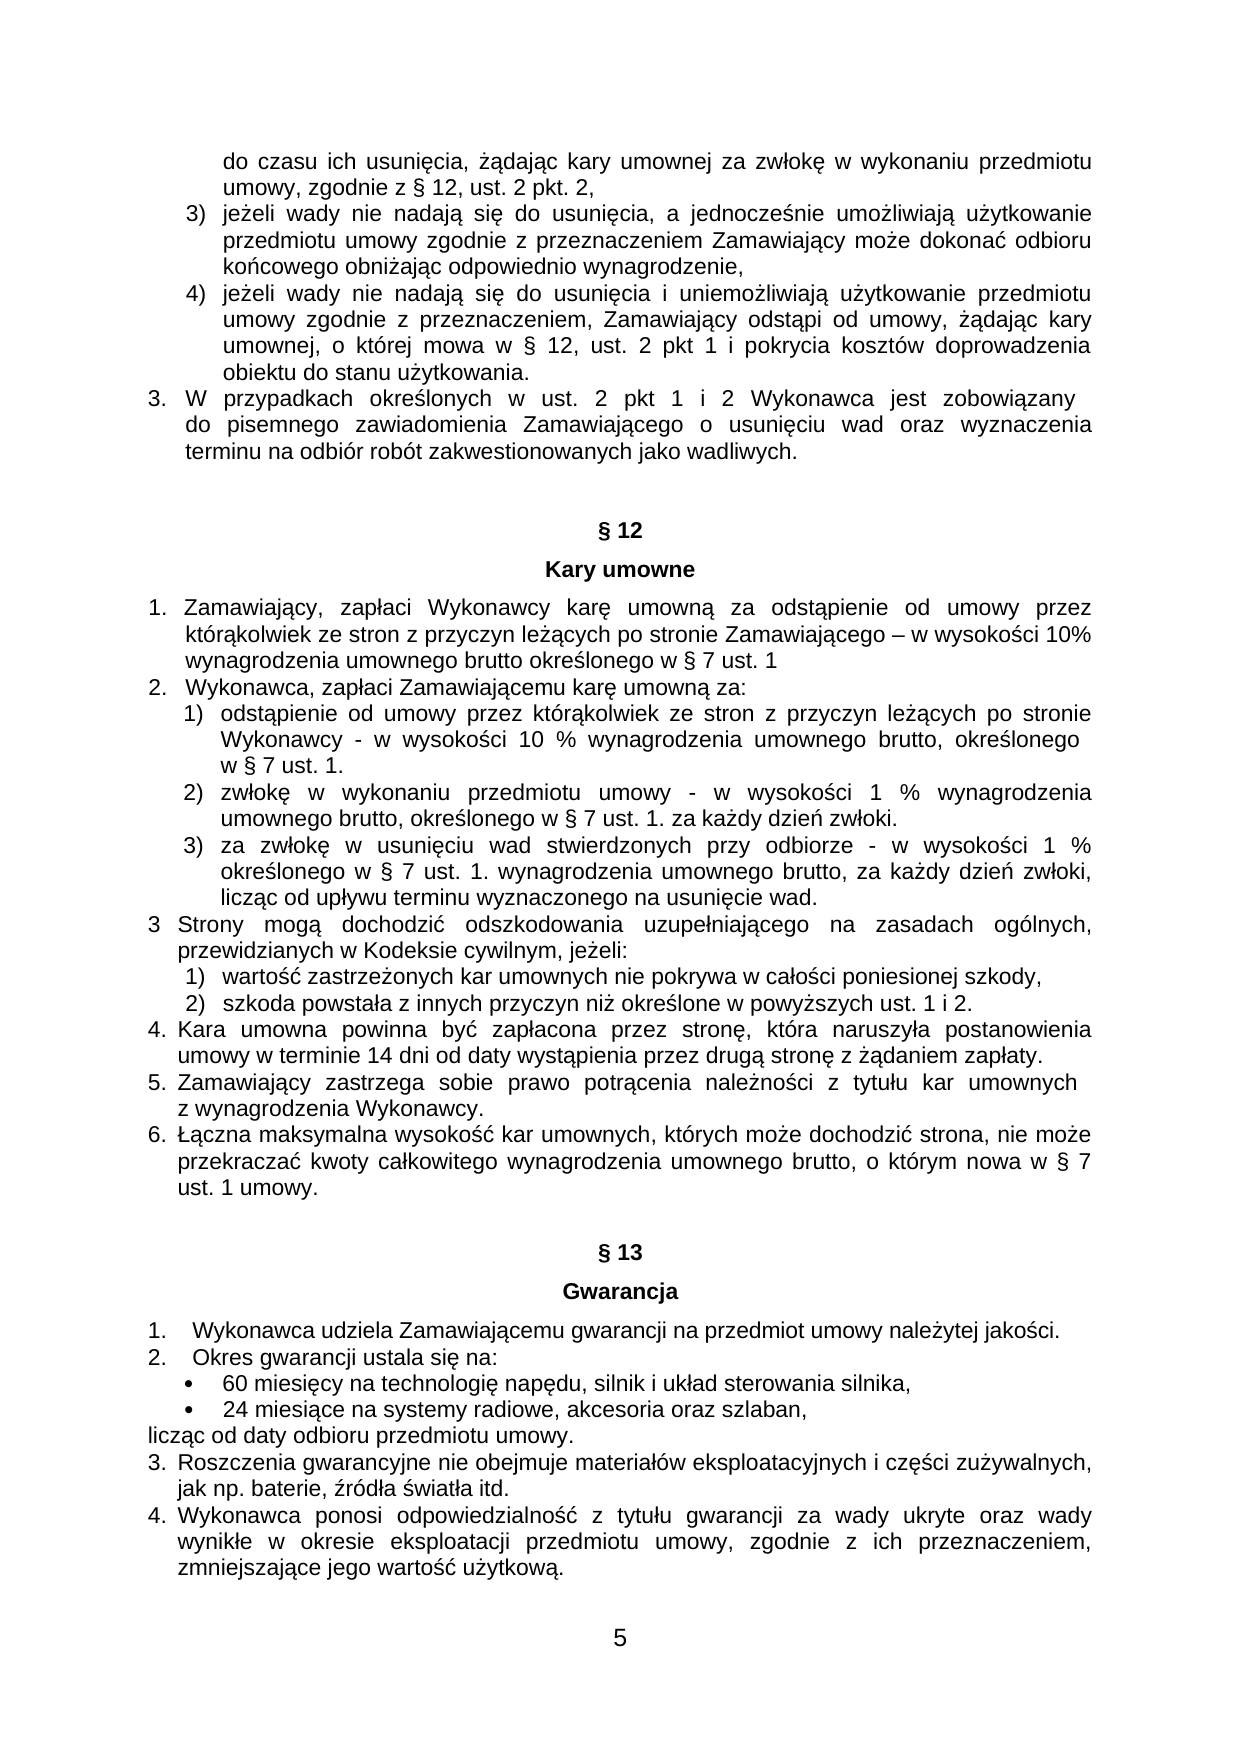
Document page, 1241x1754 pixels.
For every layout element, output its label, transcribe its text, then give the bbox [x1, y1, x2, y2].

list Kara umowna powinna być zapłacona przez stronę, która naruszyła postanowienia umowy w terminie 14 dni od daty wystąpienia przez drugą stronę z żądaniem zapłaty. [148, 1016, 1092, 1069]
text § 13 [148, 1239, 1092, 1266]
list szkoda powstała z innych przyczyn niż określone w powyższych ust. 1 i 2. [185, 990, 1092, 1016]
list wartość zastrzeżonych kar umownych nie pokrywa w całości poniesionej szkody, [185, 963, 1092, 990]
list W przypadkach określonych w ust. 2 pkt 1 i 2 Wykonawca jest zobowiązany do pisemnego zawiadomienia Zamawiającego o usunięciu wad oraz wyznaczenia terminu na odbiór robót zakwestionowanych jako wadliwych. [148, 385, 1092, 464]
list za zwłokę w usunięciu wad stwierdzonych przy odbiorze - w wysokości 1 % określonego w § 7 ust. 1. wynagrodzenia umownego brutto, za każdy dzień zwłoki, licząc od upływu terminu wyznaczonego na usunięcie wad. [183, 832, 1092, 911]
list Roszczenia gwarancyjne nie obejmuje materiałów eksploatacyjnych i części zużywalnych, jak np. baterie, źródła światła itd. [148, 1449, 1092, 1502]
text 2. Wykonawca, zapłaci Zamawiającemu karę umowną za: [148, 673, 1092, 700]
list jeżeli wady nie nadają się do usunięcia i uniemożliwiają użytkowanie przedmiotu umowy zgodnie z przeznaczeniem, Zamawiający odstąpi od umowy, żądając kary umownej, o której mowa w § 12, ust. 2 pkt 1 i pokrycia kosztów doprowadzenia obiektu do stanu użytkowania. [186, 279, 1092, 385]
text § 12 [148, 517, 1092, 543]
list odstąpienie od umowy przez którąkolwiek ze stron z przyczyn leżących po stronie Wykonawcy - w wysokości 10 % wynagrodzenia umownego brutto, określonego w § 7 ust. 1. [183, 700, 1092, 779]
list Wykonawca ponosi odpowiedzialność z tytułu gwarancji za wady ukryte oraz wady wynikłe w okresie eksploatacji przedmiotu umowy, zgodnie z ich przeznaczeniem, zmniejszające jego wartość użytkową. [148, 1502, 1092, 1581]
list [186, 148, 1092, 200]
list zwłokę w wykonaniu przedmiotu umowy - w wysokości 1 % wynagrodzenia umownego brutto, określonego w § 7 ust. 1. za każdy dzień zwłoki. [183, 779, 1092, 832]
text 1. Zamawiający, zapłaci Wykonawcy karę umowną za odstąpienie od umowy przez którąkolwiek ze stron z przyczyn leżących po stronie Zamawiającego – w wysokości 10% wynagrodzenia umownego brutto określonego w § 7 ust. 1 [148, 594, 1092, 673]
list jeżeli wady nie nadają się do usunięcia, a jednocześnie umożliwiają użytkowanie przedmiotu umowy zgodnie z przeznaczeniem Zamawiający może dokonać odbioru końcowego obniżając odpowiednio wynagrodzenie, [186, 200, 1092, 279]
list 24 miesiące na systemy radiowe, akcesoria oraz szlaban, [185, 1396, 1092, 1422]
text Gwarancja [148, 1278, 1092, 1304]
list Łączna maksymalna wysokość kar umownych, których może dochodzić strona, nie może przekraczać kwoty całkowitego wynagrodzenia umownego brutto, o którym nowa w § 7 ust. 1 umowy. [148, 1121, 1092, 1201]
text 2. Okres gwarancji ustala się na: [148, 1343, 1092, 1370]
list 60 miesięcy na technologię napędu, silnik i układ sterowania silnika, [185, 1370, 1092, 1396]
list Zamawiający zastrzega sobie prawo potrącenia należności z tytułu kar umownych z wynagrodzenia Wykonawcy. [148, 1069, 1092, 1121]
text Kary umowne [148, 556, 1092, 582]
list Strony mogą dochodzić odszkodowania uzupełniającego na zasadach ogólnych, przewidzianych w Kodeksie cywilnym, jeżeli: [148, 911, 1092, 963]
text licząc od daty odbioru przedmiotu umowy. [148, 1422, 1092, 1449]
list Wykonawca udziela Zamawiającemu gwarancji na przedmiot umowy należytej jakości. [148, 1317, 1092, 1343]
